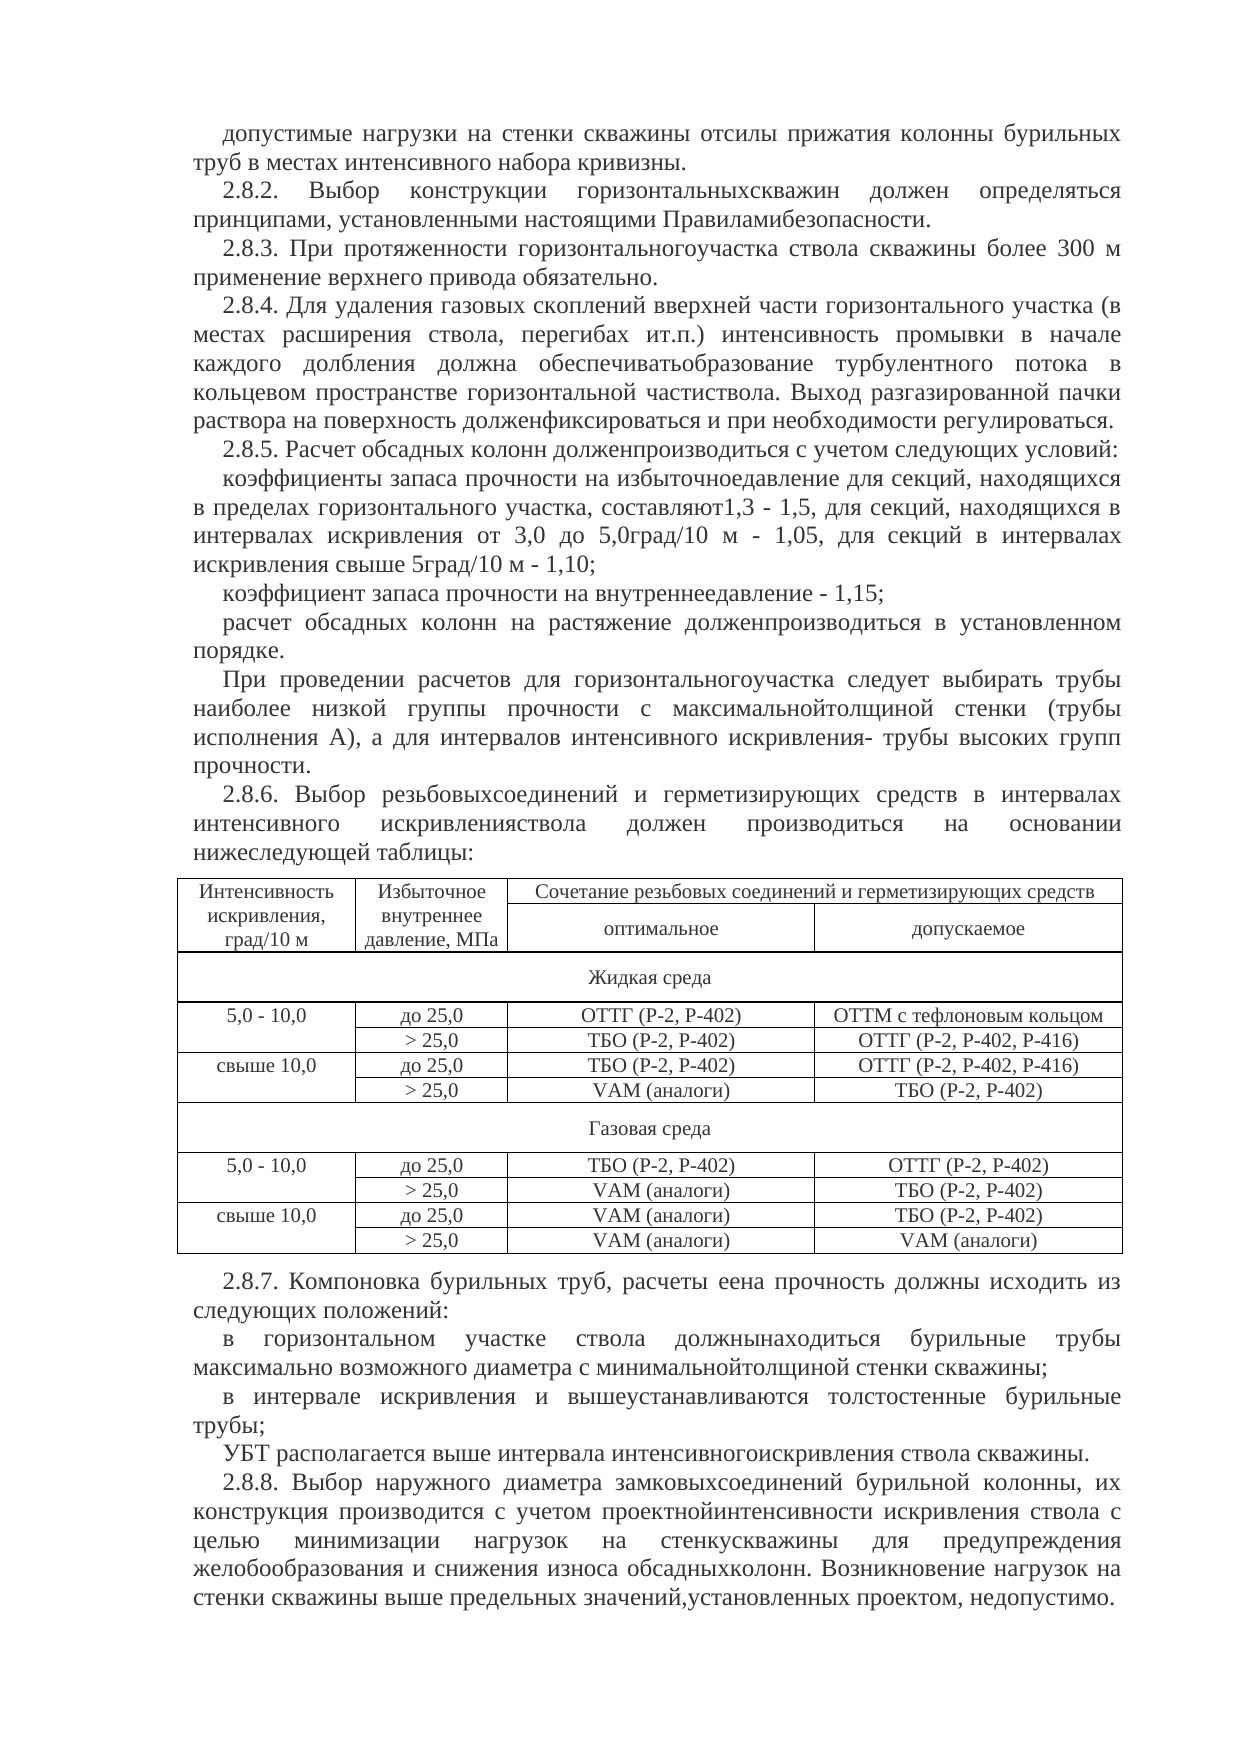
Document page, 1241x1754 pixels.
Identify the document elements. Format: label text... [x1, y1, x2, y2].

text расчет обсадных колонн на растяжение долженпроизводиться в установленном порядке. [193, 607, 1122, 664]
text коэффициенты запаса прочности на избыточноедавление для секций, находящихся в пределах горизонтального участка, составляют1,3 - 1,5, для секций, находящихся в интервалах искривления от 3,0 до 5,0град/10 м - 1,05, для секций в интервалах искривления свыше 5град/10 м - 1,10; [193, 463, 1122, 578]
text 2.8.2. Выбор конструкции горизонтальныхскважин должен определяться принципами, установленными настоящими Правиламибезопасности. [193, 176, 1122, 233]
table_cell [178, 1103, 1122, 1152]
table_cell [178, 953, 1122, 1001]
text в интервале искривления и вышеустанавливаются толстостенные бурильные трубы; [193, 1381, 1122, 1438]
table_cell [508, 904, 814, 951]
text 2.8.6. Выбор резьбовыхсоединений и герметизирующих средств в интервалах интенсивного искривленияствола должен производиться на основании нижеследующей таблицы: [193, 779, 1122, 866]
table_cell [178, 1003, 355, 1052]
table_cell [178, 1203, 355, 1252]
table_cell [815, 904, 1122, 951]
text 2.8.5. Расчет обсадных колонн долженпроизводиться с учетом следующих условий: [193, 434, 1122, 463]
text УБТ располагается выше интервала интенсивногоискривления ствола скважины. [193, 1438, 1122, 1467]
text 2.8.8. Выбор наружного диаметра замковыхсоединений бурильной колонны, их конструкция производится с учетом проектнойинтенсивности искривления ствола с целью минимизации нагрузок на стенкускважины для предупреждения желобообразования и снижения износа обсадныхколонн. Возникновение нагрузок на стенки скважины выше предельных значений,установленных проектом, недопустимо. [193, 1467, 1122, 1611]
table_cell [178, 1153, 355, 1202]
text 2.8.7. Компоновка бурильных труб, расчеты еена прочность должны исходить из следующих положений: [193, 1266, 1122, 1323]
text коэффициент запаса прочности на внутреннеедавление - 1,15; [193, 578, 1122, 607]
text в горизонтальном участке ствола должнынаходиться бурильные трубы максимально возможного диаметра с минимальнойтолщиной стенки скважины; [193, 1323, 1122, 1381]
text 2.8.3. При протяженности горизонтальногоучастка ствола скважины более 300 м применение верхнего привода обязательно. [193, 233, 1122, 291]
text допустимые нагрузки на стенки скважины отсилы прижатия колонны бурильных труб в местах интенсивного набора кривизны. [193, 118, 1122, 176]
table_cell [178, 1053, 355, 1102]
text 2.8.4. Для удаления газовых скоплений вверхней части горизонтального участка (в местах расширения ствола, перегибах ит.п.) интенсивность промывки в начале каждого долбления должна обеспечиватьобразование турбулентного потока в кольцевом пространстве горизонтальной частиствола. Выход разгазированной пачки раствора на поверхность долженфиксироваться и при необходимости регулироваться. [193, 291, 1122, 434]
text При проведении расчетов для горизонтальногоучастка следует выбирать трубы наиболее низкой группы прочности с максимальнойтолщиной стенки (трубы исполнения А), а для интервалов интенсивного искривления- трубы высоких групп прочности. [193, 664, 1122, 779]
